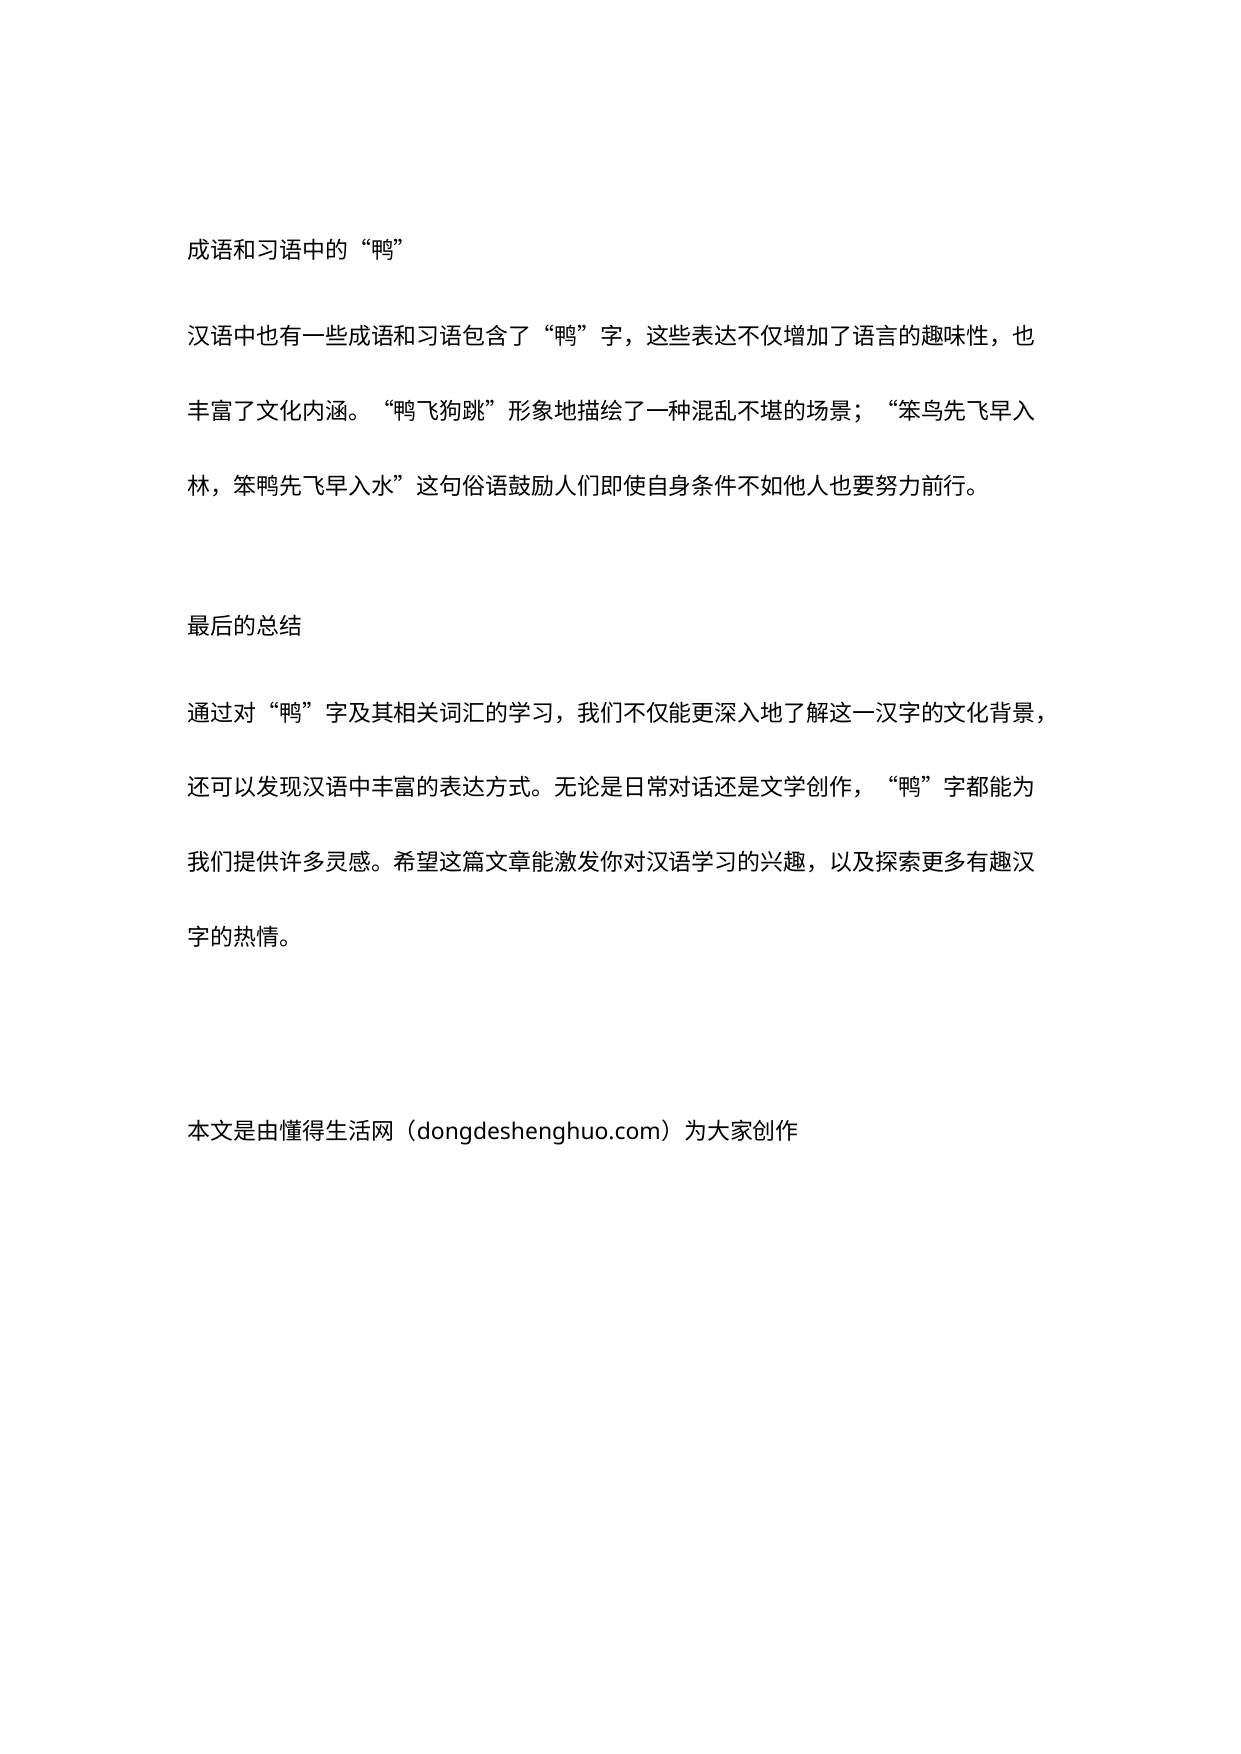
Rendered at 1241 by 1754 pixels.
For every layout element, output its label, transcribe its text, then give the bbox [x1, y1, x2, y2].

text 成语和习语中的“鸭” [187, 216, 1053, 281]
text 通过对“鸭”字及其相关词汇的学习，我们不仅能更深入地了解这一汉字的文化背景，还可以发现汉语中丰富的表达方式。无论是日常对话还是文学创作，“鸭”字都能为我们提供许多灵感。希望这篇文章能激发你对汉语学习的兴趣，以及探索更多有趣汉字的热情。 [187, 679, 1053, 968]
text 汉语中也有一些成语和习语包含了“鸭”字，这些表达不仅增加了语言的趣味性，也丰富了文化内涵。“鸭飞狗跳”形象地描绘了一种混乱不堪的场景；“笨鸟先飞早入林，笨鸭先飞早入水”这句俗语鼓励人们即使自身条件不如他人也要努力前行。 [187, 302, 1053, 517]
text 本文是由懂得生活网（dongdeshenghuo.com）为大家创作 [187, 1097, 1053, 1162]
text 最后的总结 [187, 592, 1053, 657]
